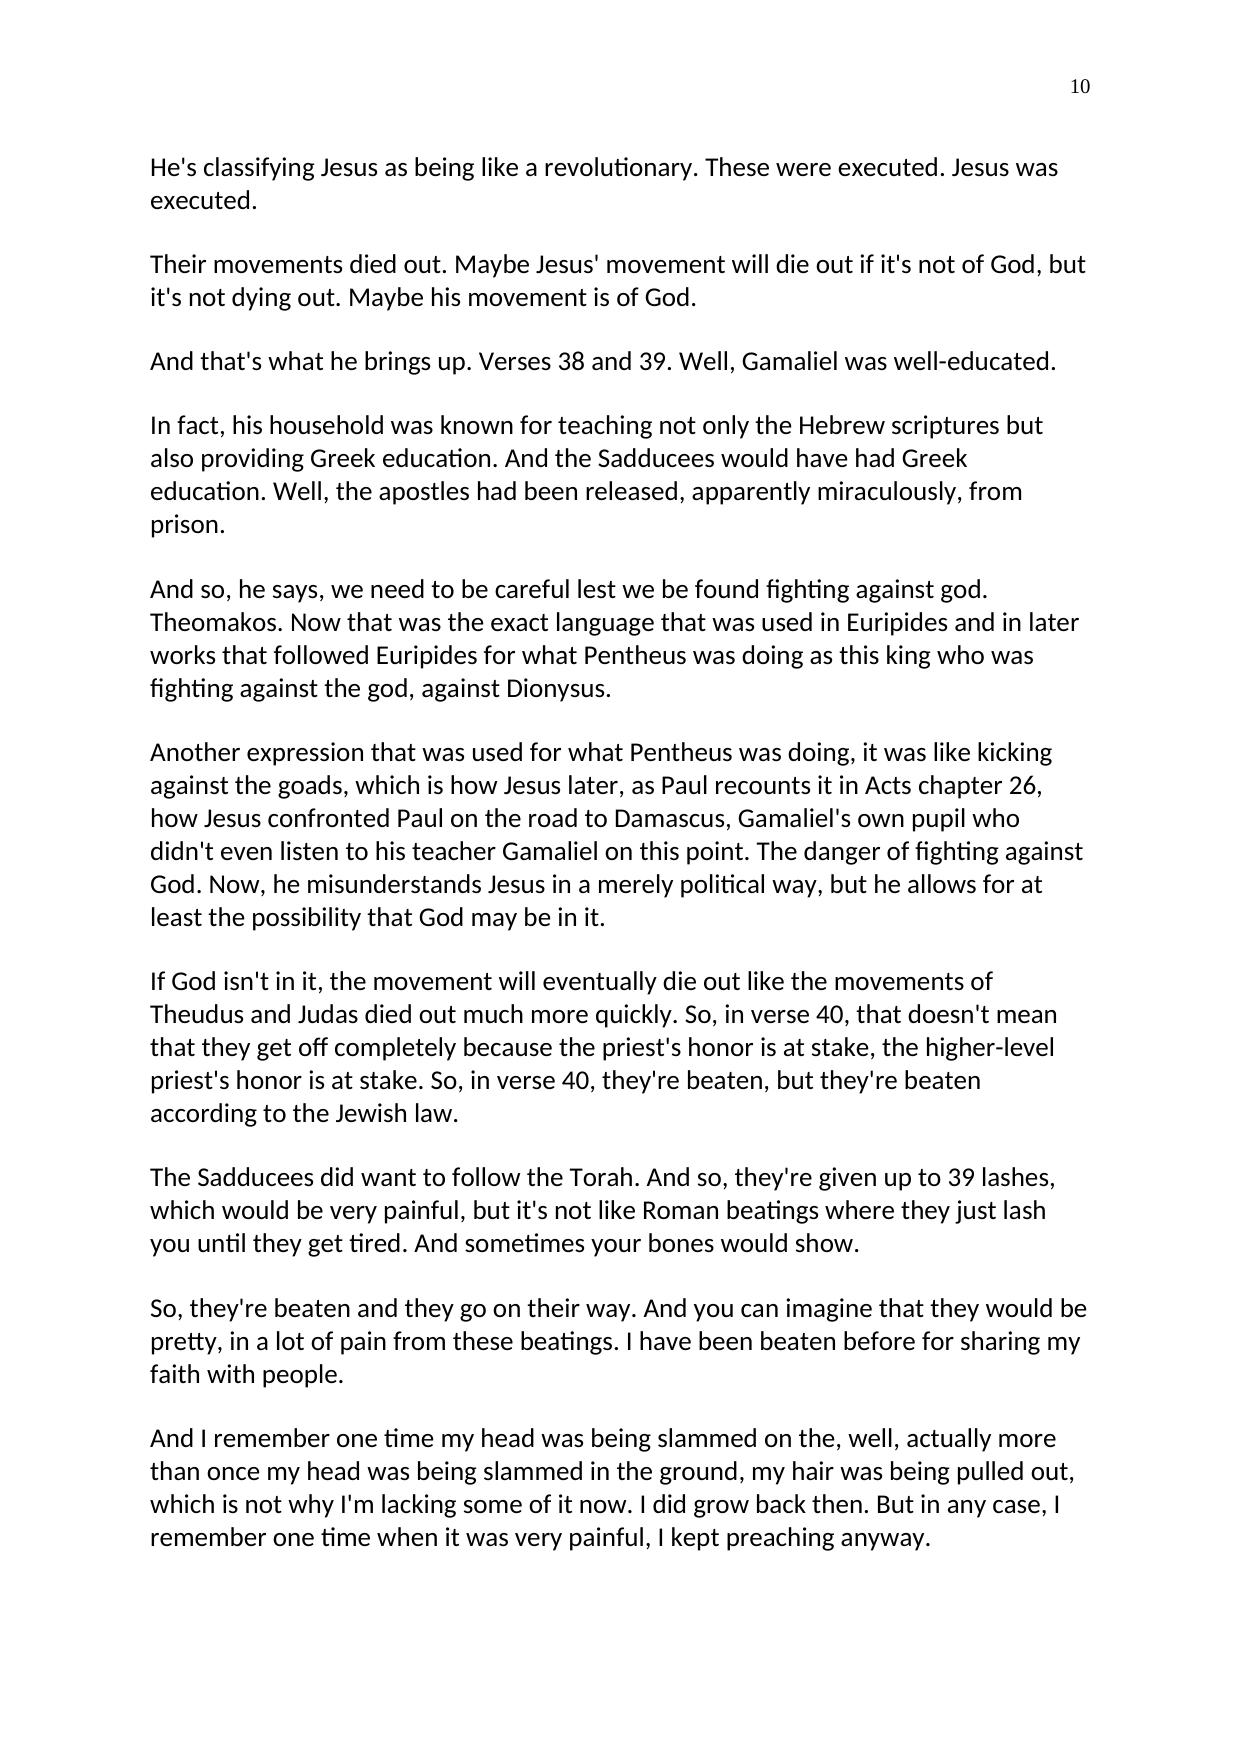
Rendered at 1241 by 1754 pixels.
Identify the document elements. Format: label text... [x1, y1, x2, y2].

text So, they're beaten and they go on their way. And you can imagine that they would be pretty, in a lot of pain from these beatings. I have been beaten before for sharing my faith with people. [150, 1291, 1090, 1390]
text The Sadducees did want to follow the Torah. And so, they're given up to 39 lashes, which would be very painful, but it's not like Roman beatings where they just lash you until they get tired. And sometimes your bones would show. [150, 1161, 1090, 1259]
text And I remember one time my head was being slammed on the, well, actually more than once my head was being slammed in the ground, my hair was being pulled out, which is not why I'm lacking some of it now. I did grow back then. But in any case, I remember one time when it was very painful, I kept preaching anyway. [150, 1421, 1090, 1553]
text And so, he says, we need to be careful lest we be found fighting against god. Theomakos. Now that was the exact language that was used in Euripides and in later works that followed Euripides for what Pentheus was doing as this king who was fighting against the god, against Dionysus. [150, 572, 1090, 704]
text If God isn't in it, the movement will eventually die out like the movements of Theudus and Judas died out much more quickly. So, in verse 40, that doesn't mean that they get off completely because the priest's honor is at stake, the higher-level priest's honor is at stake. So, in verse 40, they're beaten, but they're beaten according to the Jewish law. [150, 964, 1090, 1129]
text In fact, his household was known for teaching not only the Hebrew scriptures but also providing Greek education. And the Sadducees would have had Greek education. Well, the apostles had been released, apparently miraculously, from prison. [150, 408, 1090, 541]
text Their movements died out. Maybe Jesus' movement will die out if it's not of God, but it's not dying out. Maybe his movement is of God. [150, 247, 1090, 313]
text He's classifying Jesus as being like a revolutionary. These were executed. Jesus was executed. [150, 150, 1090, 216]
text Another expression that was used for what Pentheus was doing, it was like kicking against the goads, which is how Jesus later, as Paul recounts it in Acts chapter 26, how Jesus confronted Paul on the road to Damascus, Gamaliel's own pupil who didn't even listen to his teacher Gamaliel on this point. The danger of fighting against God. Now, he misunderstands Jesus in a merely political way, but he allows for at least the possibility that God may be in it. [150, 735, 1090, 933]
text And that's what he brings up. Verses 38 and 39. Well, Gamaliel was well-educated. [150, 344, 1090, 377]
